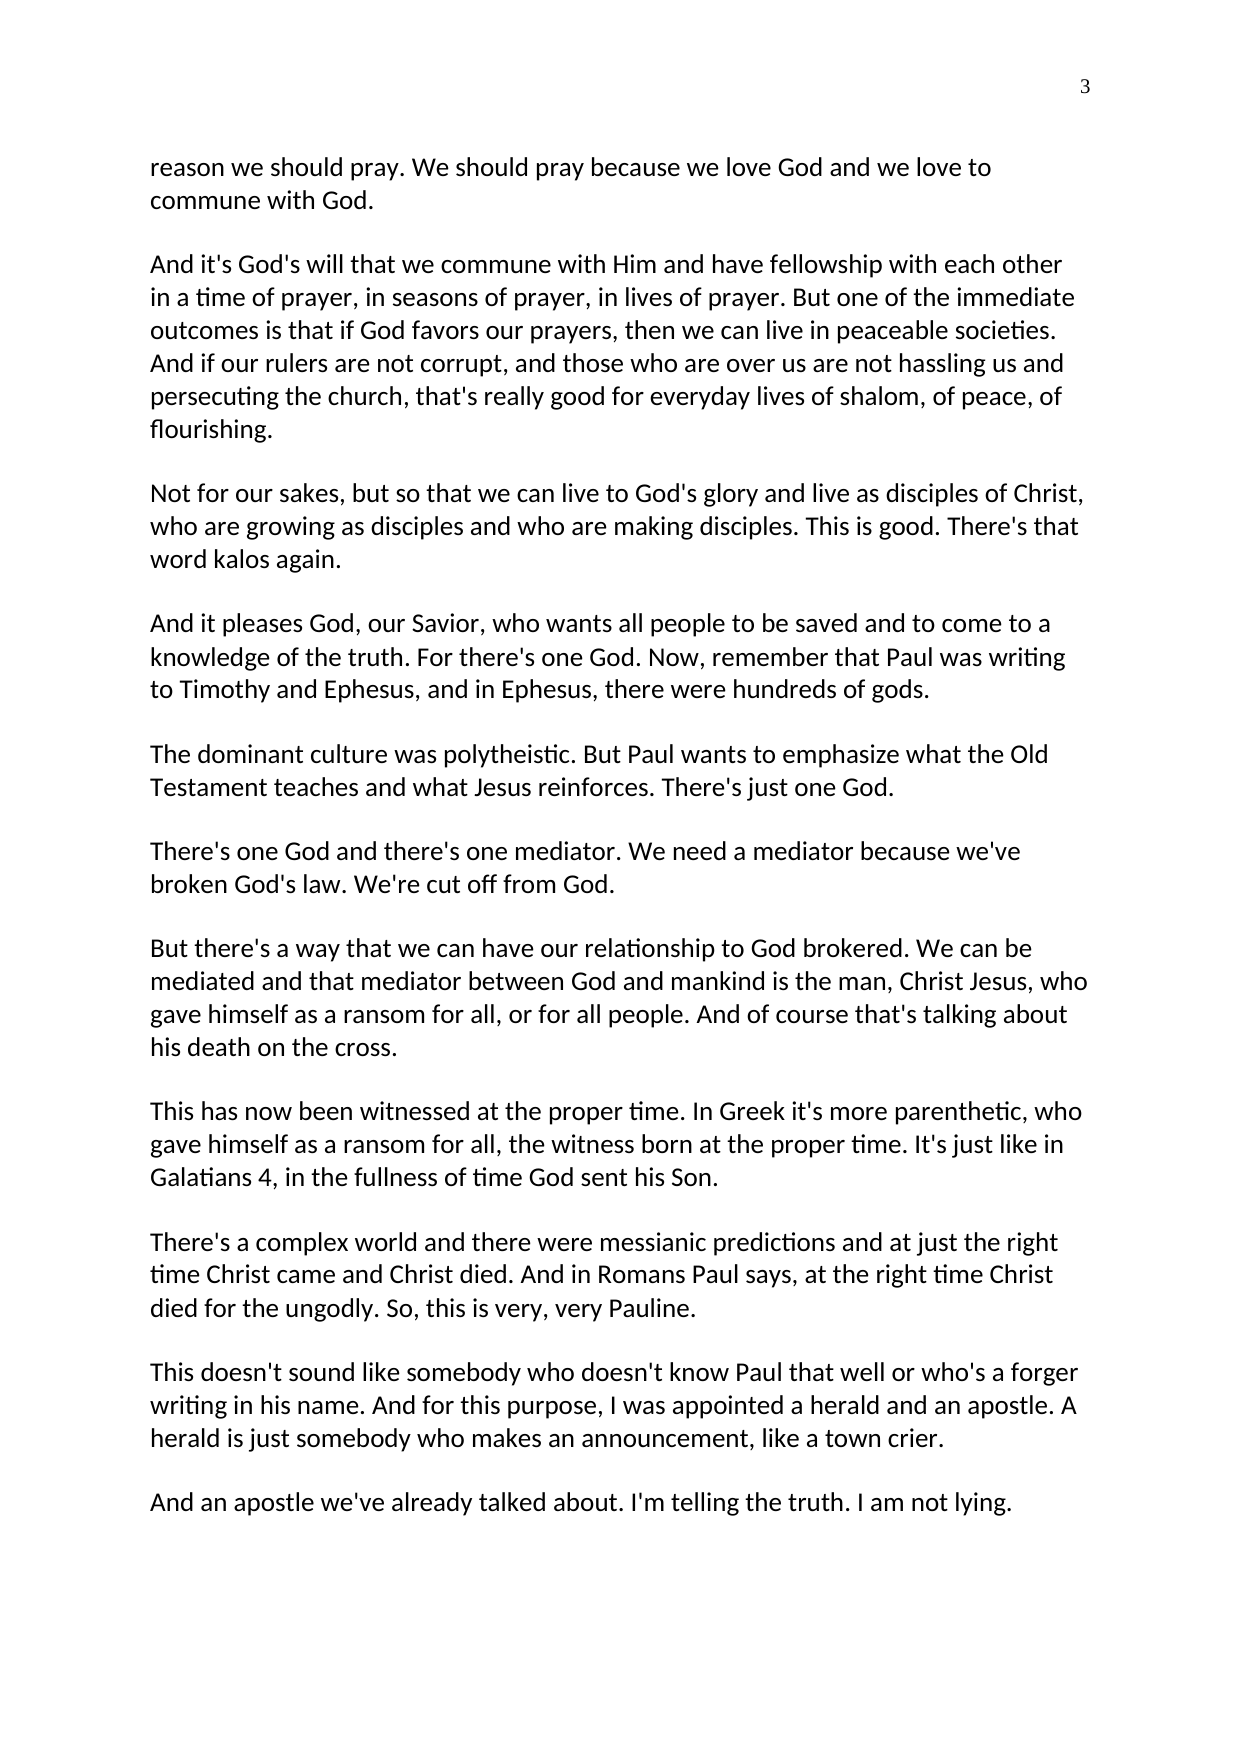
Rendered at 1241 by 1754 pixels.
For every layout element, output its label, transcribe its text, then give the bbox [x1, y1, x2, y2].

text And it's God's will that we commune with Him and have fellowship with each other in a time of prayer, in seasons of prayer, in lives of prayer. But one of the immediate outcomes is that if God favors our prayers, then we can live in peaceable societies. And if our rulers are not corrupt, and those who are over us are not hassling us and persecuting the church, that's really good for everyday lives of shalom, of peace, of flourishing. [150, 247, 1090, 445]
text But there's a way that we can have our relationship to God brokered. We can be mediated and that mediator between God and mankind is the man, Christ Jesus, who gave himself as a ransom for all, or for all people. And of course that's talking about his death on the cross. [150, 931, 1090, 1063]
text This doesn't sound like somebody who doesn't know Paul that well or who's a forger writing in his name. And for this purpose, I was appointed a herald and an apostle. A herald is just somebody who makes an announcement, like a town crier. [150, 1355, 1090, 1454]
text And it pleases God, our Savior, who wants all people to be saved and to come to a knowledge of the truth. For there's one God. Now, remember that Paul was writing to Timothy and Ephesus, and in Ephesus, there were hundreds of gods. [150, 607, 1090, 706]
text There's one God and there's one mediator. We need a mediator because we've broken God's law. We're cut off from God. [150, 834, 1090, 900]
text This has now been witnessed at the proper time. In Greek it's more parenthetic, who gave himself as a ransom for all, the witness born at the proper time. It's just like in Galatians 4, in the fullness of time God sent his Son. [150, 1094, 1090, 1193]
text Not for our sakes, but so that we can live to God's glory and live as disciples of Christ, who are growing as disciples and who are making disciples. This is good. There's that word kalos again. [150, 476, 1090, 576]
text The dominant culture was polytheistic. But Paul wants to emphasize what the Old Testament teaches and what Jesus reinforces. There's just one God. [150, 737, 1090, 803]
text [150, 150, 1090, 216]
text There's a complex world and there were messianic predictions and at just the right time Christ came and Christ died. And in Romans Paul says, at the right time Christ died for the ungodly. So, this is very, very Pauline. [150, 1225, 1090, 1324]
text And an apostle we've already talked about. I'm telling the truth. I am not lying. [150, 1485, 1090, 1518]
